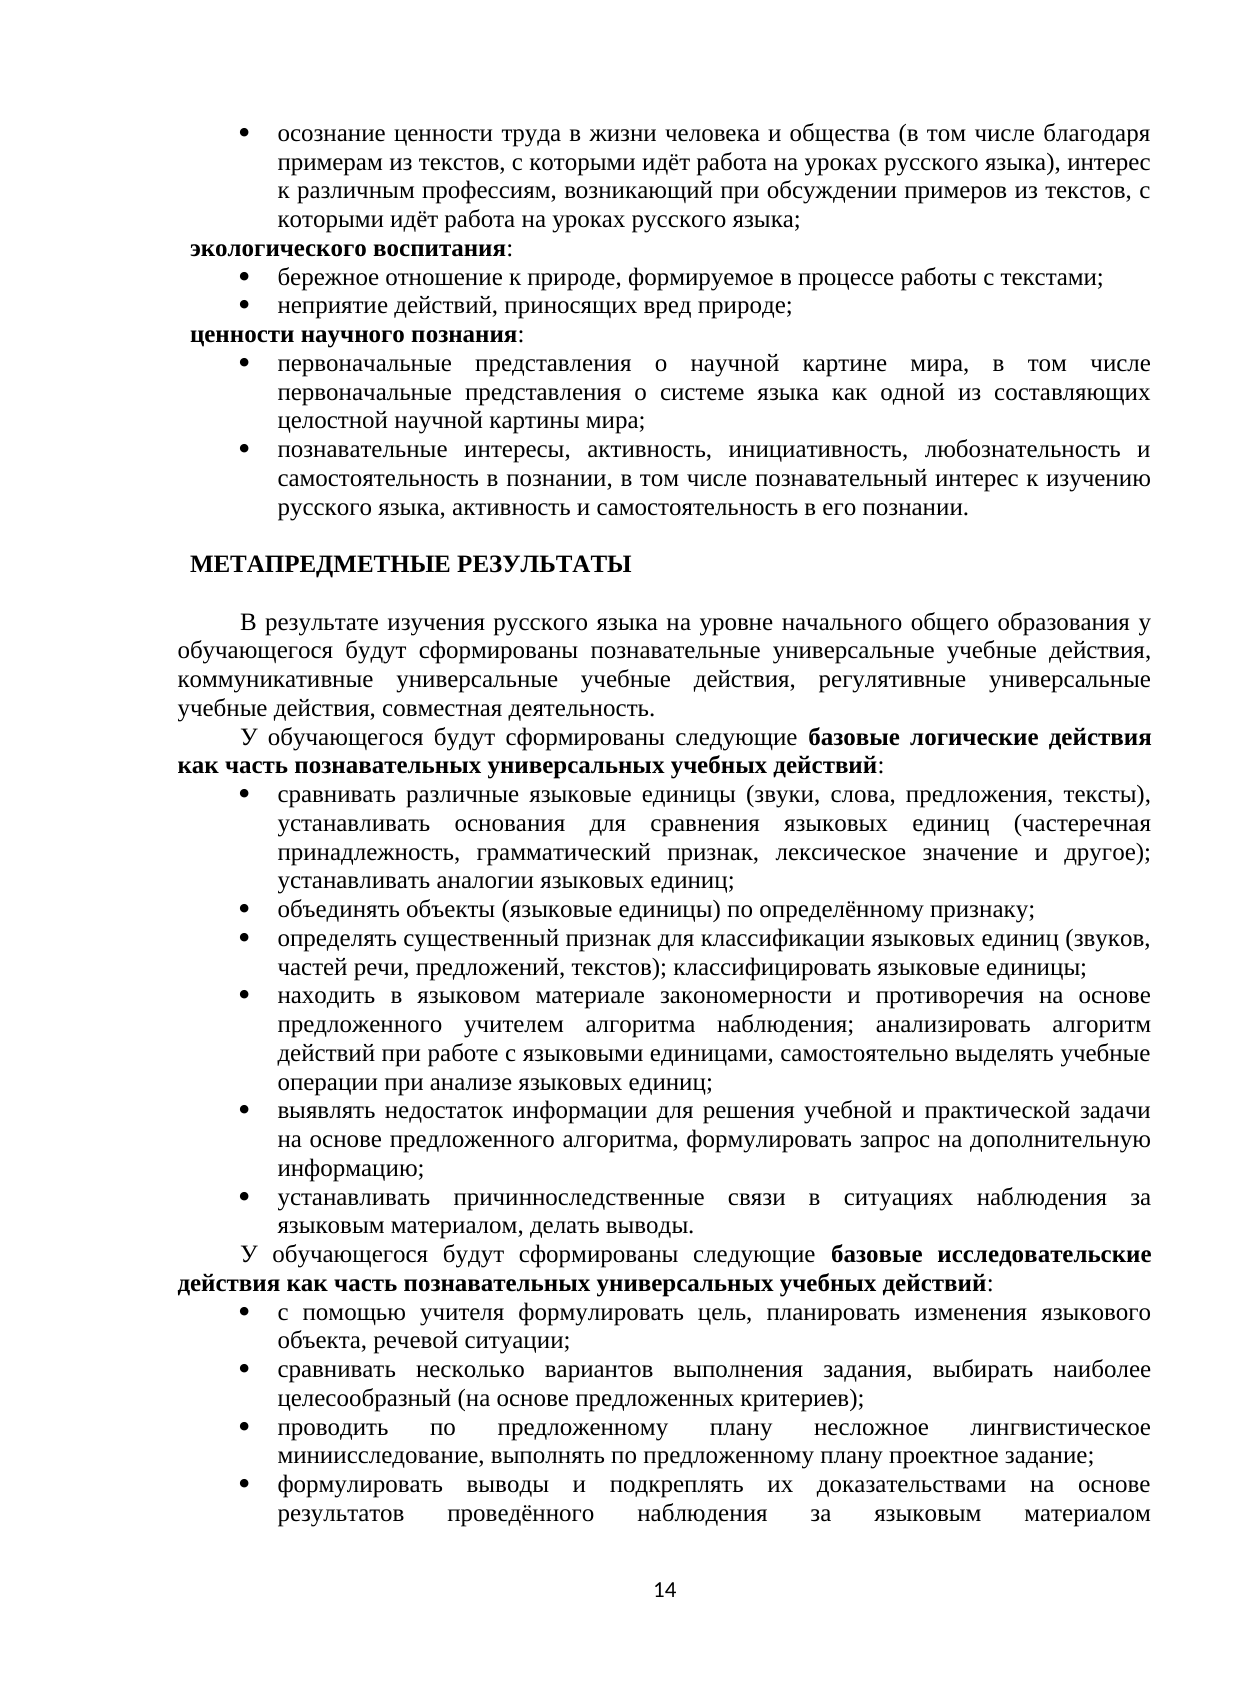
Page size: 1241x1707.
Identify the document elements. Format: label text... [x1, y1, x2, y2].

list сравнивать различные языковые единицы (звуки, слова, предложения, тексты), устанавливать основания для сравнения языковых единиц (частеречная принадлежность, грамматический признак, лексическое значение и другое); устанавливать аналогии языковых единиц; [240, 779, 1152, 894]
text экологического воспитания: [190, 233, 1152, 262]
list определять существенный признак для классификации языковых единиц (звуков, частей речи, предложений, текстов); классифицировать языковые единицы; [240, 923, 1152, 981]
text В результате изучения русского языка на уровне начального общего образования у обучающегося будут сформированы познавательные универсальные учебные действия, коммуникативные универсальные учебные действия, регулятивные универсальные учебные действия, совместная деятельность. [177, 607, 1152, 722]
list неприятие действий, приносящих вред природе; [240, 291, 1152, 319]
text У обучающегося будут сформированы следующие базовые логические действия как часть познавательных универсальных учебных действий: [177, 722, 1152, 779]
list бережное отношение к природе, формируемое в процессе работы с текстами; [240, 262, 1152, 291]
list первоначальные представления о научной картине мира, в том числе первоначальные представления о системе языка как одной из составляющих целостной научной картины мира; [240, 348, 1152, 434]
list осознание ценности труда в жизни человека и общества (в том числе благодаря примерам из текстов, с которыми идёт работа на уроках русского языка), интерес к различным профессиям, возникающий при обсуждении примеров из текстов, с которыми идёт работа на уроках русского языка; [240, 118, 1152, 233]
list сравнивать несколько вариантов выполнения задания, выбирать наиболее целесообразный (на основе предложенных критериев); [240, 1354, 1152, 1412]
text МЕТАПРЕДМЕТНЫЕ РЕЗУЛЬТАТЫ [190, 549, 1152, 578]
list с помощью учителя формулировать цель, планировать изменения языкового объекта, речевой ситуации; [240, 1297, 1152, 1354]
list познавательные интересы, активность, инициативность, любознательность и самостоятельность в познании, в том числе познавательный интерес к изучению русского языка, активность и самостоятельность в его познании. [240, 434, 1152, 521]
text У обучающегося будут сформированы следующие базовые исследовательские действия как часть познавательных универсальных учебных действий: [177, 1239, 1152, 1297]
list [240, 1469, 1152, 1527]
list проводить по предложенному плану несложное лингвистическое миниисследование, выполнять по предложенному плану проектное задание; [240, 1412, 1152, 1469]
list выявлять недостаток информации для решения учебной и практической задачи на основе предложенного алгоритма, формулировать запрос на дополнительную информацию; [240, 1096, 1152, 1182]
list находить в языковом материале закономерности и противоречия на основе предложенного учителем алгоритма наблюдения; анализировать алгоритм действий при работе с языковыми единицами, самостоятельно выделять учебные операции при анализе языковых единиц; [240, 981, 1152, 1096]
list объединять объекты (языковые единицы) по определённому признаку; [240, 894, 1152, 923]
list устанавливать причинноследственные связи в ситуациях наблюдения за языковым материалом, делать выводы. [240, 1182, 1152, 1239]
text ценности научного познания: [190, 319, 1152, 348]
